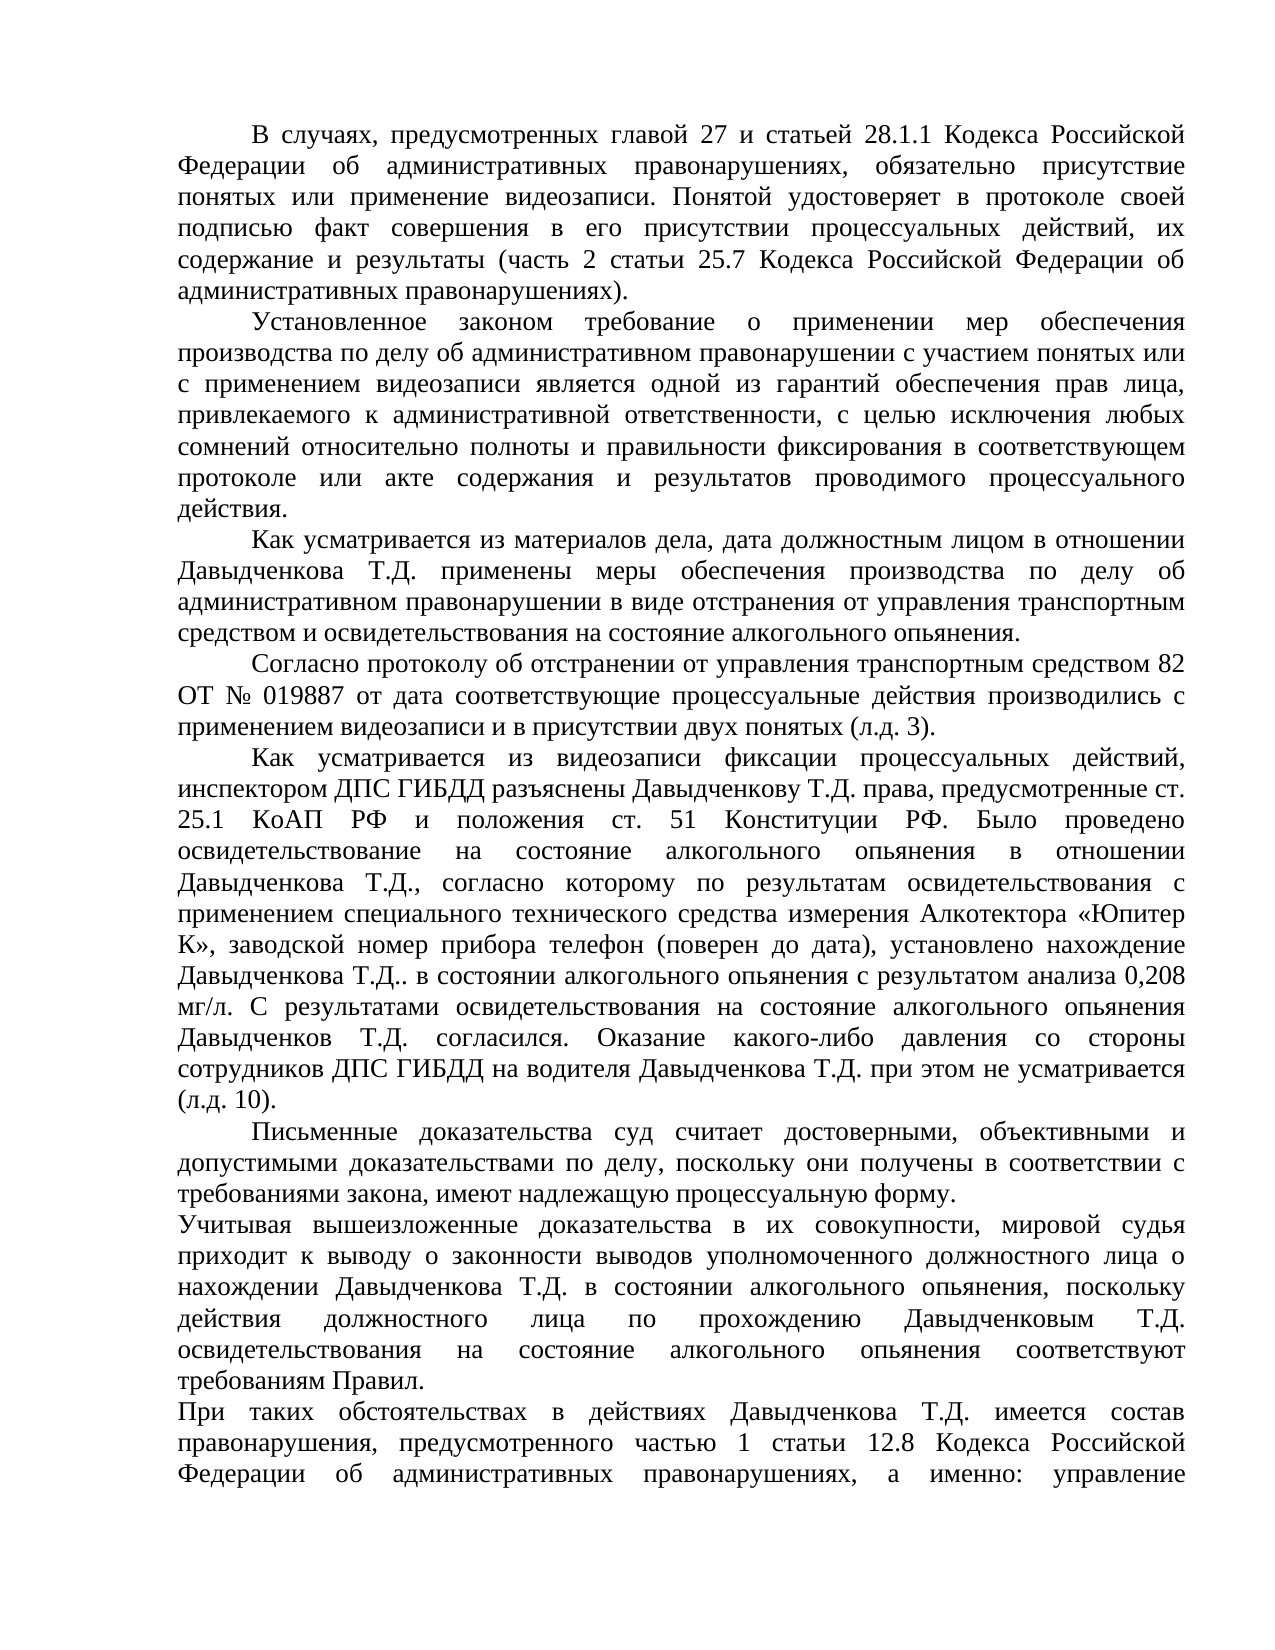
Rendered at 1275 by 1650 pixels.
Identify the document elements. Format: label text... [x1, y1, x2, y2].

text Согласно протоколу об отстранении от управления транспортным средством 82 ОТ № 019887 от дата соответствующие процессуальные действия производились с применением видеозаписи и в присутствии двух понятых (л.д. 3). [177, 648, 1186, 741]
text Учитывая вышеизложенные доказательства в их совокупности, мировой судья приходит к выводу о законности выводов уполномоченного должностного лица о нахождении Давыдченкова Т.Д. в состоянии алкогольного опьянения, поскольку действия должностного лица по прохождению Давыдченковым Т.Д. освидетельствования на состояние алкогольного опьянения соответствуют требованиям Правил. [177, 1208, 1186, 1395]
text Как усматривается из материалов дела, дата должностным лицом в отношении Давыдченкова Т.Д. применены меры обеспечения производства по делу об административном правонарушении в виде отстранения от управления транспортным средством и освидетельствования на состояние алкогольного опьянения. [177, 523, 1186, 648]
text В случаях, предусмотренных главой 27 и статьей 28.1.1 Кодекса Российской Федерации об административных правонарушениях, обязательно присутствие понятых или применение видеозаписи. Понятой удостоверяет в протоколе своей подписью факт совершения в его присутствии процессуальных действий, их содержание и результаты (часть 2 статьи 25.7 Кодекса Российской Федерации об административных правонарушениях). [177, 118, 1186, 305]
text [177, 1395, 1186, 1488]
text Как усматривается из видеозаписи фиксации процессуальных действий, инспектором ДПС ГИБДД разъяснены Давыдченкову Т.Д. права, предусмотренные ст. 25.1 КоАП РФ и положения ст. 51 Конституции РФ. Было проведено освидетельствование на состояние алкогольного опьянения в отношении Давыдченкова Т.Д., согласно которому по результатам освидетельствования с применением специального технического средства измерения Алкотектора «Юпитер К», заводской номер прибора телефон (поверен до дата), установлено нахождение Давыдченкова Т.Д.. в состоянии алкогольного опьянения с результатом анализа 0,208 мг/л. С результатами освидетельствования на состояние алкогольного опьянения Давыдченков Т.Д. согласился. Оказание какого-либо давления со стороны сотрудников ДПС ГИБДД на водителя Давыдченкова Т.Д. при этом не усматривается (л.д. 10). [177, 741, 1186, 1115]
text Установленное законом требование о применении мер обеспечения производства по делу об административном правонарушении с участием понятых или с применением видеозаписи является одной из гарантий обеспечения прав лица, привлекаемого к административной ответственности, с целью исключения любых сомнений относительно полноты и правильности фиксирования в соответствующем протоколе или акте содержания и результатов проводимого процессуального действия. [177, 305, 1186, 523]
text Письменные доказательства суд считает достоверными, объективными и допустимыми доказательствами по делу, поскольку они получены в соответствии с требованиями закона, имеют надлежащую процессуальную форму. [177, 1115, 1186, 1208]
